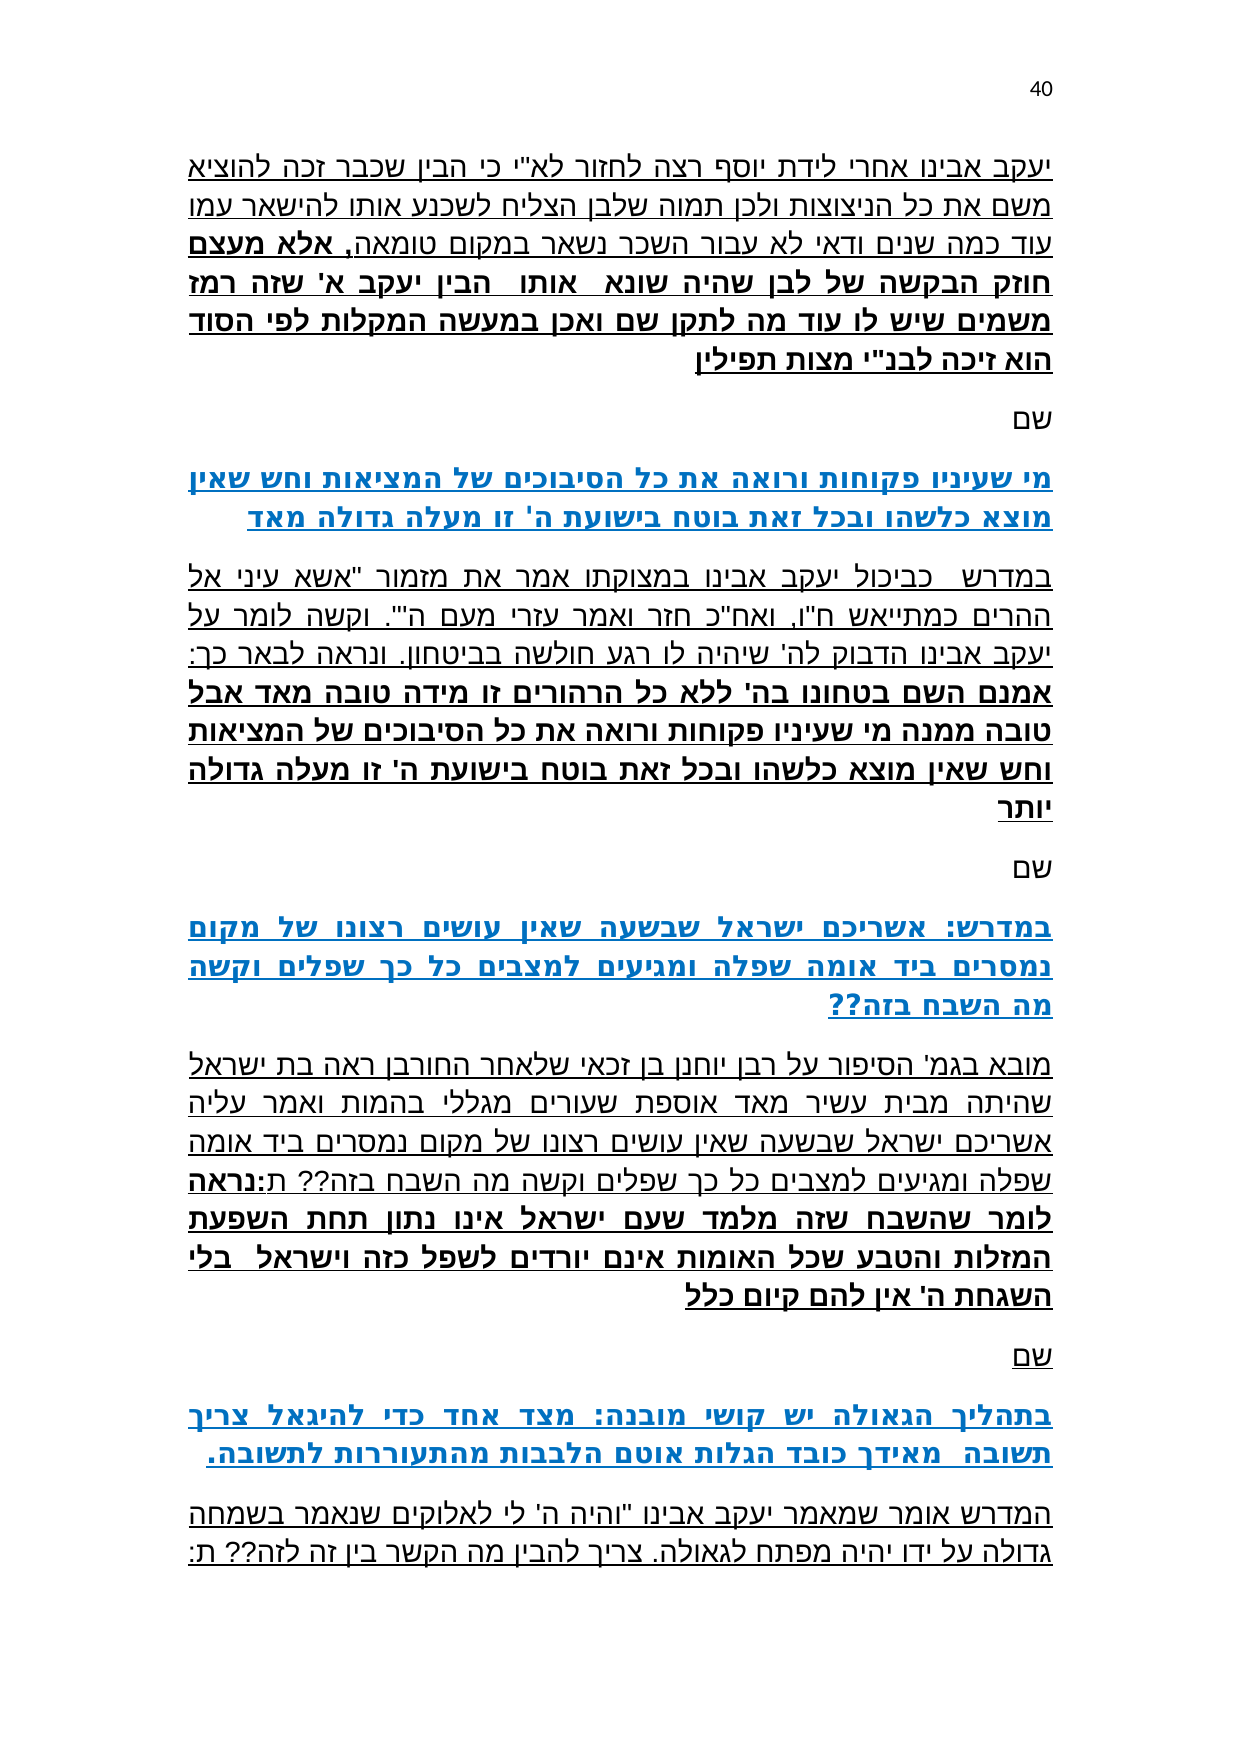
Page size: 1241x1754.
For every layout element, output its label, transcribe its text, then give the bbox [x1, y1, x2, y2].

text שם [187, 851, 1053, 884]
text מובא בגמ' הסיפור על רבן יוחנן בן זכאי שלאחר החורבן ראה בת ישראל שהיתה מבית עשיר מאד אוספת שעורים מגללי בהמות ואמר עליה אשריכם ישראל שבשעה שאין עושים רצונו של מקום נמסרים ביד אומה שפלה ומגיעים למצבים כל כך שפלים וקשה מה השבח בזה?? ת:נראה לומר שהשבח שזה מלמד שעם ישראל אינו נתון תחת השפעת המזלות והטבע שכל האומות אינם יורדים לשפל כזה וישראל בלי השגחת ה' אין להם קיום כלל [187, 1271, 1053, 1313]
text שם [187, 1338, 1053, 1372]
text יעקב אבינו אחרי לידת יוסף רצה לחזור לא"י כי הבין שכבר זכה להוציא משם את כל הניצוצות ולכן תמוה שלבן הצליח לשכנע אותו להישאר עמו עוד כמה שנים ודאי לא עבור השכר נשאר במקום טומאה, אלא מעצם חוזק הבקשה של לבן שהיה שונא אותו הבין יעקב א' שזה רמז משמים שיש לו עוד מה לתקן שם ואכן במעשה המקלות לפי הסוד הוא זיכה לבנ"י מצות תפילין [187, 257, 1053, 376]
text מובא בגמ' הסיפור על רבן יוחנן בן זכאי שלאחר החורבן ראה בת ישראל שהיתה מבית עשיר מאד אוספת שעורים מגללי בהמות ואמר עליה אשריכם ישראל שבשעה שאין עושים רצונו של מקום נמסרים ביד אומה שפלה ומגיעים למצבים כל כך שפלים וקשה מה השבח בזה?? ת:נראה לומר שהשבח שזה מלמד שעם ישראל אינו נתון תחת השפעת המזלות והטבע שכל האומות אינם יורדים לשפל כזה וישראל בלי השגחת ה' אין להם קיום כלל [187, 1194, 1053, 1270]
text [187, 1497, 1053, 1564]
text במדרש כביכול יעקב אבינו במצוקתו אמר את מזמור "אשא עיני אל ההרים כמתייאש ח"ו, ואח"כ חזר ואמר עזרי מעם ה'". וקשה לומר על יעקב אבינו הדבוק לה' שיהיה לו רגע חולשה בביטחון. ונראה לבאר כך: אמנם השם בטחונו בה' ללא כל הרהורים זו מידה טובה מאד אבל טובה ממנה מי שעיניו פקוחות ורואה את כל הסיבוכים של המציאות וחש שאין מוצא כלשהו ובכל זאת בוטח בישועת ה' זו מעלה גדולה יותר [187, 745, 1053, 825]
text במדרש: אשריכם ישראל שבשעה שאין עושים רצונו של מקום נמסרים ביד אומה שפלה ומגיעים למצבים כל כך שפלים וקשה מה השבח בזה?? [187, 940, 1053, 1022]
text בתהליך הגאולה יש קושי מובנה: מצד אחד כדי להיגאל צריך תשובה מאידך כובד הגלות אוטם הלבבות מהתעוררות לתשובה. [187, 1398, 1053, 1471]
text שם [187, 402, 1053, 436]
text מובא בגמ' הסיפור על רבן יוחנן בן זכאי שלאחר החורבן ראה בת ישראל שהיתה מבית עשיר מאד אוספת שעורים מגללי בהמות ואמר עליה אשריכם ישראל שבשעה שאין עושים רצונו של מקום נמסרים ביד אומה שפלה ומגיעים למצבים כל כך שפלים וקשה מה השבח בזה?? ת:נראה לומר שהשבח שזה מלמד שעם ישראל אינו נתון תחת השפעת המזלות והטבע שכל האומות אינם יורדים לשפל כזה וישראל בלי השגחת ה' אין להם קיום כלל [187, 1048, 1053, 1116]
text במדרש כביכול יעקב אבינו במצוקתו אמר את מזמור "אשא עיני אל ההרים כמתייאש ח"ו, ואח"כ חזר ואמר עזרי מעם ה'". וקשה לומר על יעקב אבינו הדבוק לה' שיהיה לו רגע חולשה בביטחון. ונראה לבאר כך: אמנם השם בטחונו בה' ללא כל הרהורים זו מידה טובה מאד אבל טובה ממנה מי שעיניו פקוחות ורואה את כל הסיבוכים של המציאות וחש שאין מוצא כלשהו ובכל זאת בוטח בישועת ה' זו מעלה גדולה יותר [187, 629, 1053, 744]
text יעקב אבינו אחרי לידת יוסף רצה לחזור לא"י כי הבין שכבר זכה להוציא משם את כל הניצוצות ולכן תמוה שלבן הצליח לשכנע אותו להישאר עמו עוד כמה שנים ודאי לא עבור השכר נשאר במקום טומאה, אלא מעצם חוזק הבקשה של לבן שהיה שונא אותו הבין יעקב א' שזה רמז משמים שיש לו עוד מה לתקן שם ואכן במעשה המקלות לפי הסוד הוא זיכה לבנ"י מצות תפילין [187, 150, 1053, 179]
text יעקב אבינו אחרי לידת יוסף רצה לחזור לא"י כי הבין שכבר זכה להוציא משם את כל הניצוצות ולכן תמוה שלבן הצליח לשכנע אותו להישאר עמו עוד כמה שנים ודאי לא עבור השכר נשאר במקום טומאה, אלא מעצם חוזק הבקשה של לבן שהיה שונא אותו הבין יעקב א' שזה רמז משמים שיש לו עוד מה לתקן שם ואכן במעשה המקלות לפי הסוד הוא זיכה לבנ"י מצות תפילין [187, 180, 1053, 256]
text במדרש כביכול יעקב אבינו במצוקתו אמר את מזמור "אשא עיני אל ההרים כמתייאש ח"ו, ואח"כ חזר ואמר עזרי מעם ה'". וקשה לומר על יעקב אבינו הדבוק לה' שיהיה לו רגע חולשה בביטחון. ונראה לבאר כך: אמנם השם בטחונו בה' ללא כל הרהורים זו מידה טובה מאד אבל טובה ממנה מי שעיניו פקוחות ורואה את כל הסיבוכים של המציאות וחש שאין מוצא כלשהו ובכל זאת בוטח בישועת ה' זו מעלה גדולה יותר [187, 590, 1053, 628]
text במדרש כביכול יעקב אבינו במצוקתו אמר את מזמור "אשא עיני אל ההרים כמתייאש ח"ו, ואח"כ חזר ואמר עזרי מעם ה'". וקשה לומר על יעקב אבינו הדבוק לה' שיהיה לו רגע חולשה בביטחון. ונראה לבאר כך: אמנם השם בטחונו בה' ללא כל הרהורים זו מידה טובה מאד אבל טובה ממנה מי שעיניו פקוחות ורואה את כל הסיבוכים של המציאות וחש שאין מוצא כלשהו ובכל זאת בוטח בישועת ה' זו מעלה גדולה יותר [187, 560, 1053, 589]
text מי שעיניו פקוחות ורואה את כל הסיבוכים של המציאות וחש שאין מוצא כלשהו ובכל זאת בוטח בישועת ה' זו מעלה גדולה מאד [187, 461, 1053, 534]
text במדרש: אשריכם ישראל שבשעה שאין עושים רצונו של מקום נמסרים ביד אומה שפלה ומגיעים למצבים כל כך שפלים וקשה מה השבח בזה?? [187, 910, 1053, 939]
text מובא בגמ' הסיפור על רבן יוחנן בן זכאי שלאחר החורבן ראה בת ישראל שהיתה מבית עשיר מאד אוספת שעורים מגללי בהמות ואמר עליה אשריכם ישראל שבשעה שאין עושים רצונו של מקום נמסרים ביד אומה שפלה ומגיעים למצבים כל כך שפלים וקשה מה השבח בזה?? ת:נראה לומר שהשבח שזה מלמד שעם ישראל אינו נתון תחת השפעת המזלות והטבע שכל האומות אינם יורדים לשפל כזה וישראל בלי השגחת ה' אין להם קיום כלל [187, 1117, 1053, 1193]
